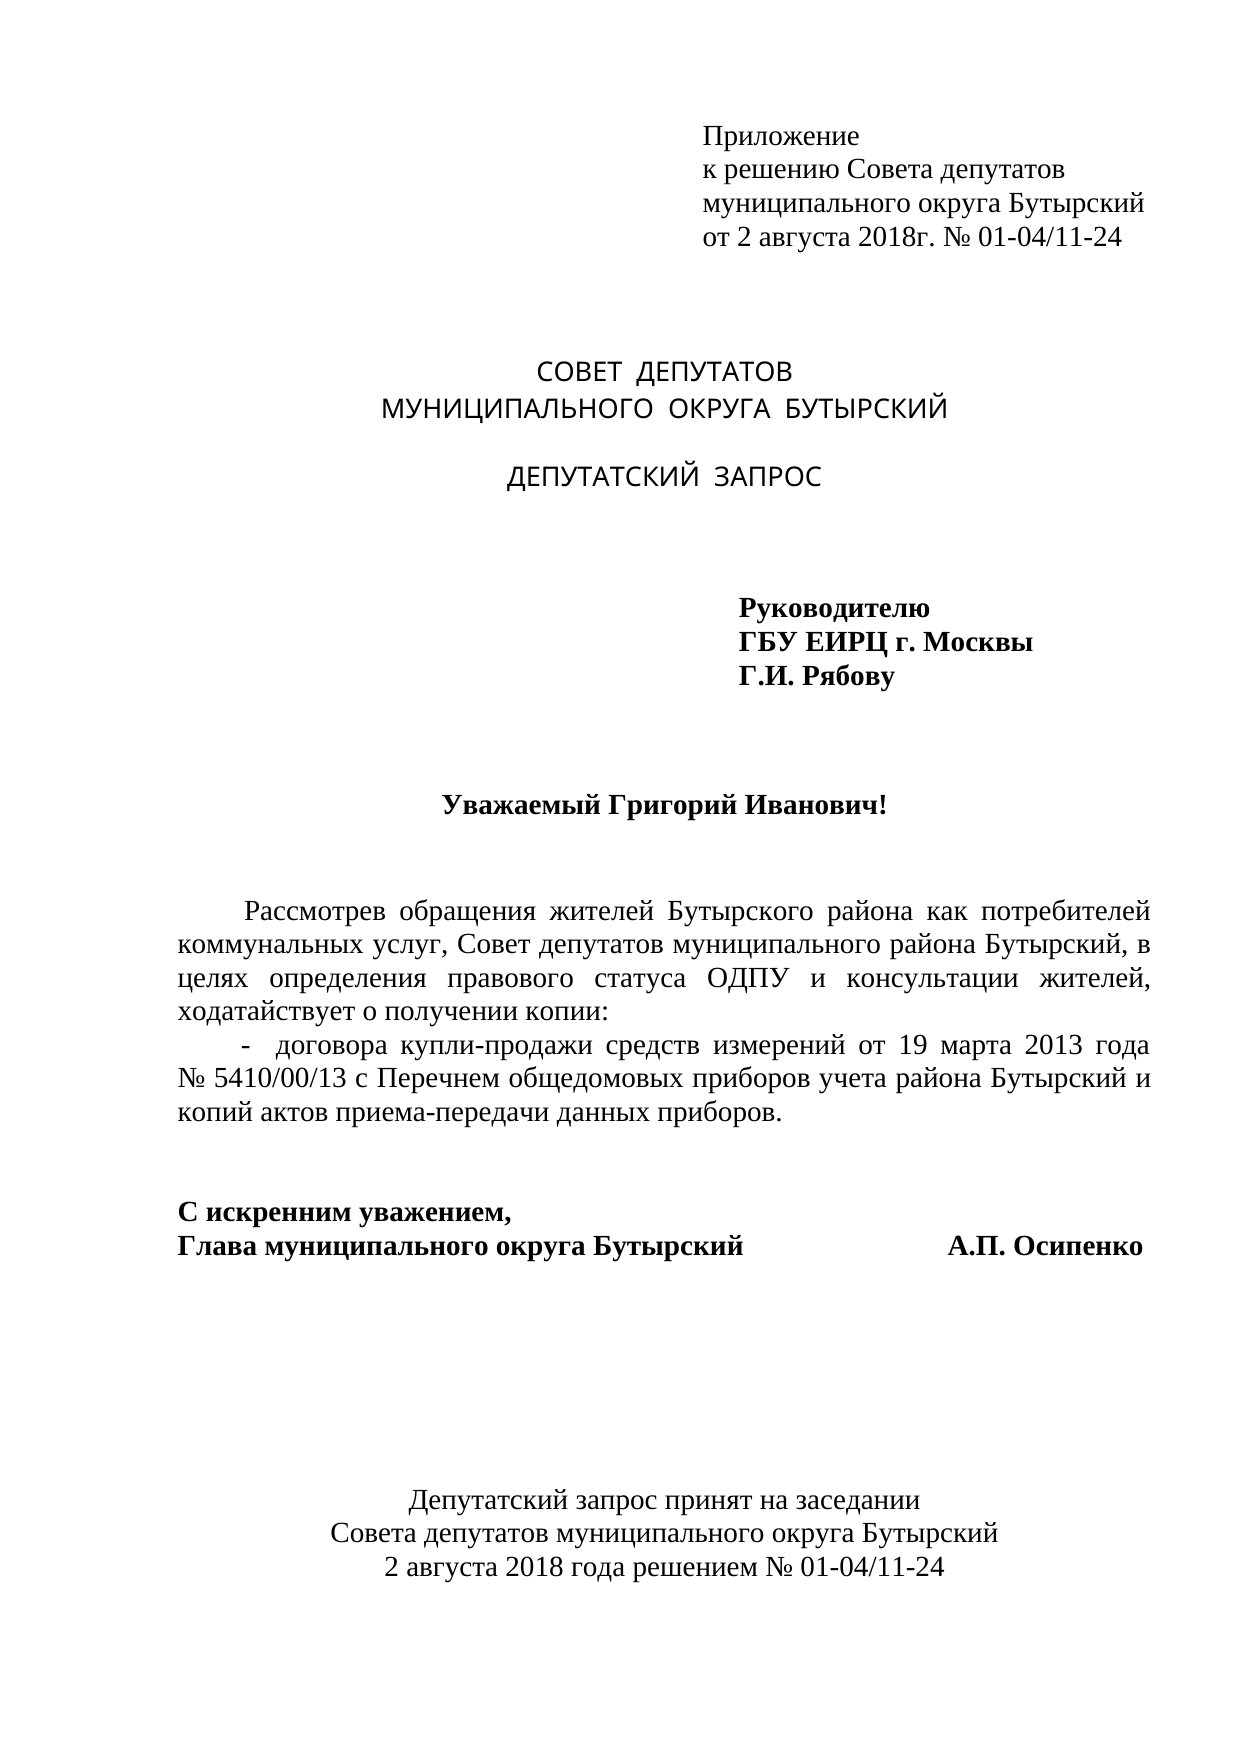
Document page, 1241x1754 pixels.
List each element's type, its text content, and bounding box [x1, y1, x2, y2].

text от 2 августа 2018г. № 01-04/11-24 [177, 219, 1152, 252]
text 2 августа 2018 года решением № 01-04/11-24 [177, 1549, 1152, 1583]
text Г.И. Рябову [177, 658, 1152, 691]
text ГБУ ЕИРЦ г. Москвы [177, 624, 1152, 658]
text муниципального округа Бутырский [177, 185, 1152, 219]
text СОВЕТ ДЕПУТАТОВ [177, 353, 1152, 390]
text - договора купли-продажи средств измерений от 19 марта 2013 года № 5410/00/13 с Перечнем общедомовых приборов учета района Бутырский и копий актов приема-передачи данных приборов. [177, 1027, 1152, 1127]
text Руководителю [177, 591, 1152, 624]
text С искренним уважением, [177, 1194, 1152, 1228]
text Совета депутатов муниципального округа Бутырский [177, 1516, 1152, 1549]
text Уважаемый Григорий Иванович! [177, 787, 1152, 821]
text Рассмотрев обращения жителей Бутырского района как потребителей коммунальных услуг, Совет депутатов муниципального района Бутырский, в целях определения правового статуса ОДПУ и консультации жителей, ходатайствует о получении копии: [177, 893, 1152, 1027]
text Приложение [177, 118, 1152, 152]
text ДЕПУТАТСКИЙ ЗАПРОС [177, 458, 1152, 495]
text Глава муниципального округа Бутырский А.П. Осипенко [177, 1228, 1152, 1262]
text МУНИЦИПАЛЬНОГО ОКРУГА БУТЫРСКИЙ [177, 390, 1152, 427]
text Депутатский запрос принят на заседании [177, 1482, 1152, 1516]
text к решению Совета депутатов [177, 152, 1152, 185]
